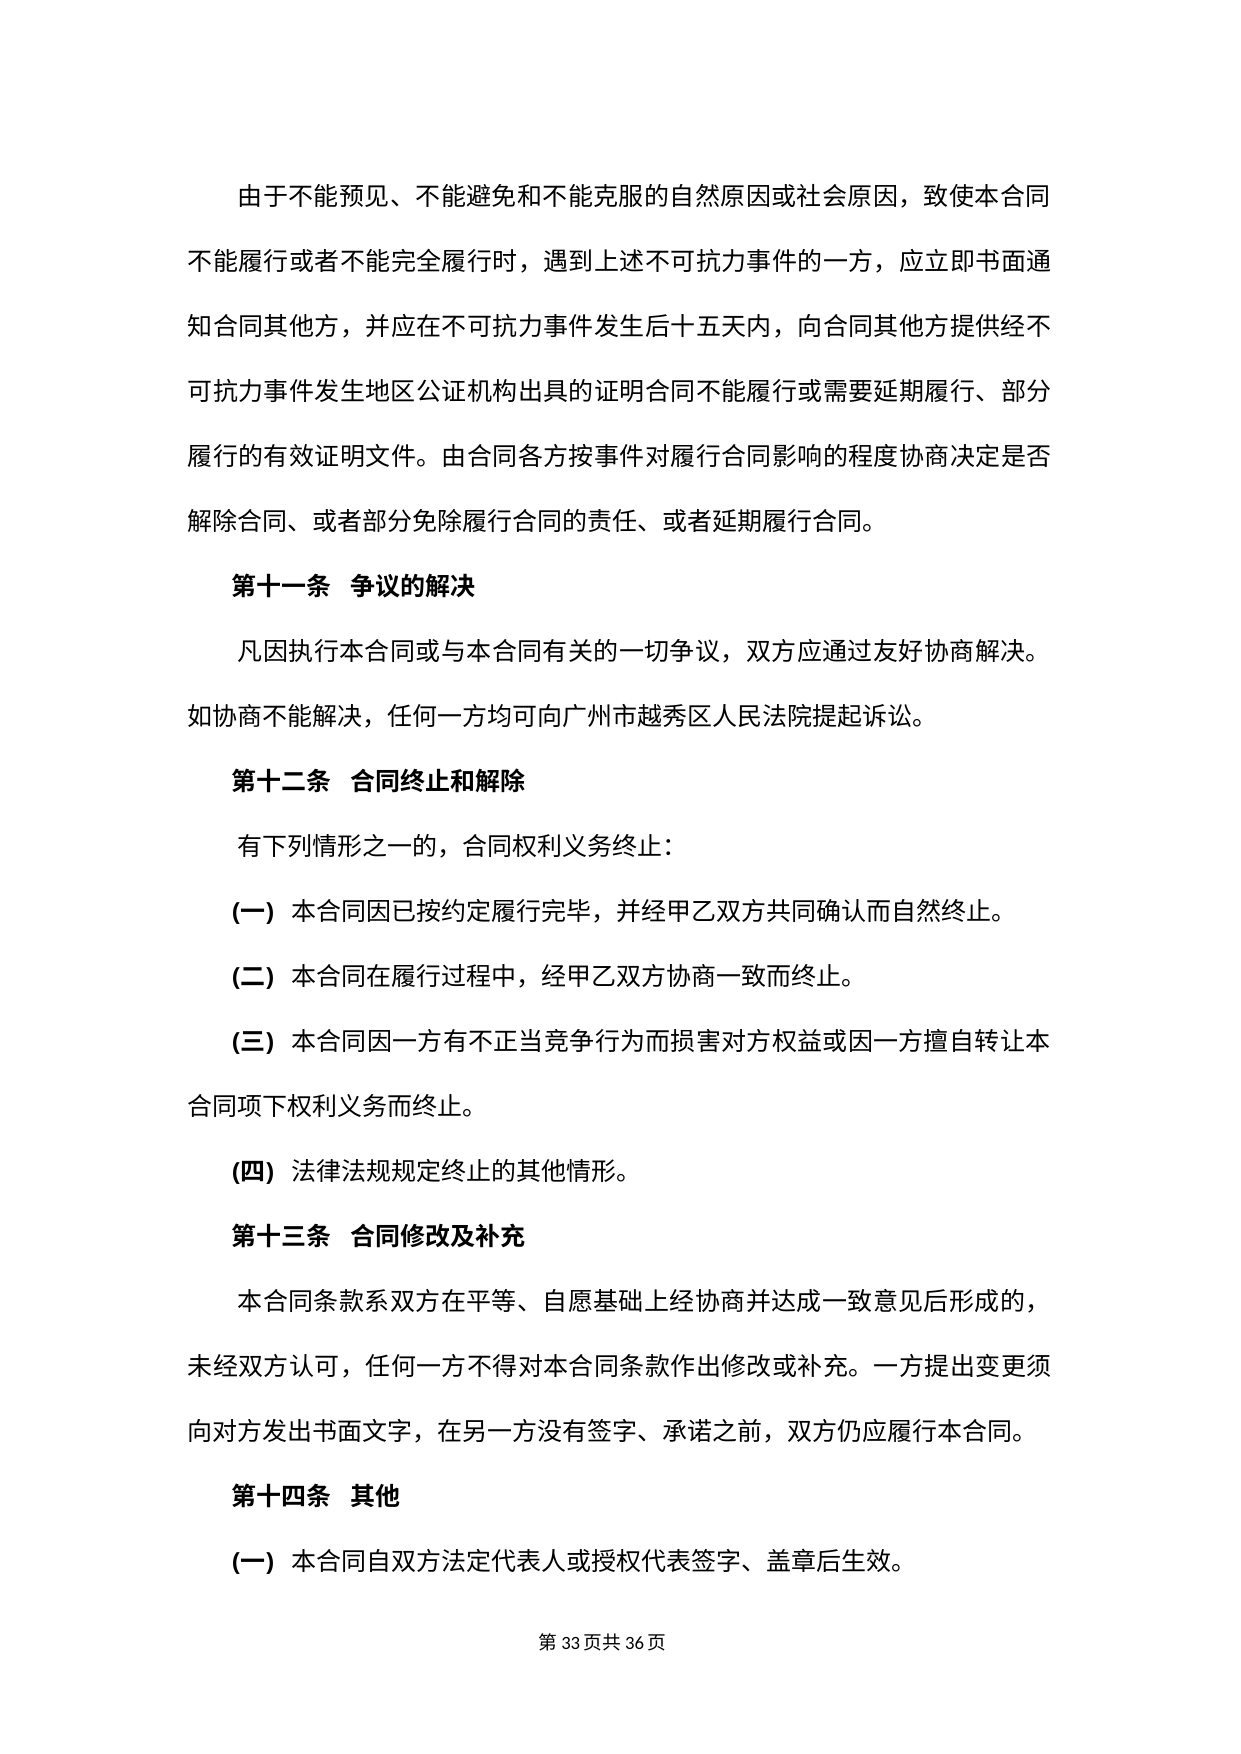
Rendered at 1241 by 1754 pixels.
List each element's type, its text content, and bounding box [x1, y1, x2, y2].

text 有下列情形之一的，合同权利义务终止： [187, 812, 1053, 877]
list 本合同自双方法定代表人或授权代表签字、盖章后生效。 [187, 1527, 1053, 1592]
list 争议的解决 [187, 552, 1053, 617]
text 本合同条款系双方在平等、自愿基础上经协商并达成一致意见后形成的，未经双方认可，任何一方不得对本合同条款作出修改或补充。一方提出变更须向对方发出书面文字，在另一方没有签字、承诺之前，双方仍应履行本合同。 [187, 1267, 1053, 1462]
list 本合同在履行过程中，经甲乙双方协商一致而终止。 [187, 942, 1053, 1007]
text 由于不能预见、不能避免和不能克服的自然原因或社会原因，致使本合同不能履行或者不能完全履行时，遇到上述不可抗力事件的一方，应立即书面通知合同其他方，并应在不可抗力事件发生后十五天内，向合同其他方提供经不可抗力事件发生地区公证机构出具的证明合同不能履行或需要延期履行、部分履行的有效证明文件。由合同各方按事件对履行合同影响的程度协商决定是否解除合同、或者部分免除履行合同的责任、或者延期履行合同。 [187, 162, 1053, 552]
list 合同终止和解除 [187, 747, 1053, 812]
list 其他 [187, 1462, 1053, 1527]
list 合同修改及补充 [187, 1202, 1053, 1267]
text 凡因执行本合同或与本合同有关的一切争议，双方应通过友好协商解决。如协商不能解决，任何一方均可向广州市越秀区人民法院提起诉讼。 [187, 617, 1053, 747]
list 本合同因已按约定履行完毕，并经甲乙双方共同确认而自然终止。 [187, 877, 1053, 942]
list 法律法规规定终止的其他情形。 [187, 1137, 1053, 1202]
list 本合同因一方有不正当竞争行为而损害对方权益或因一方擅自转让本合同项下权利义务而终止。 [187, 1007, 1053, 1137]
